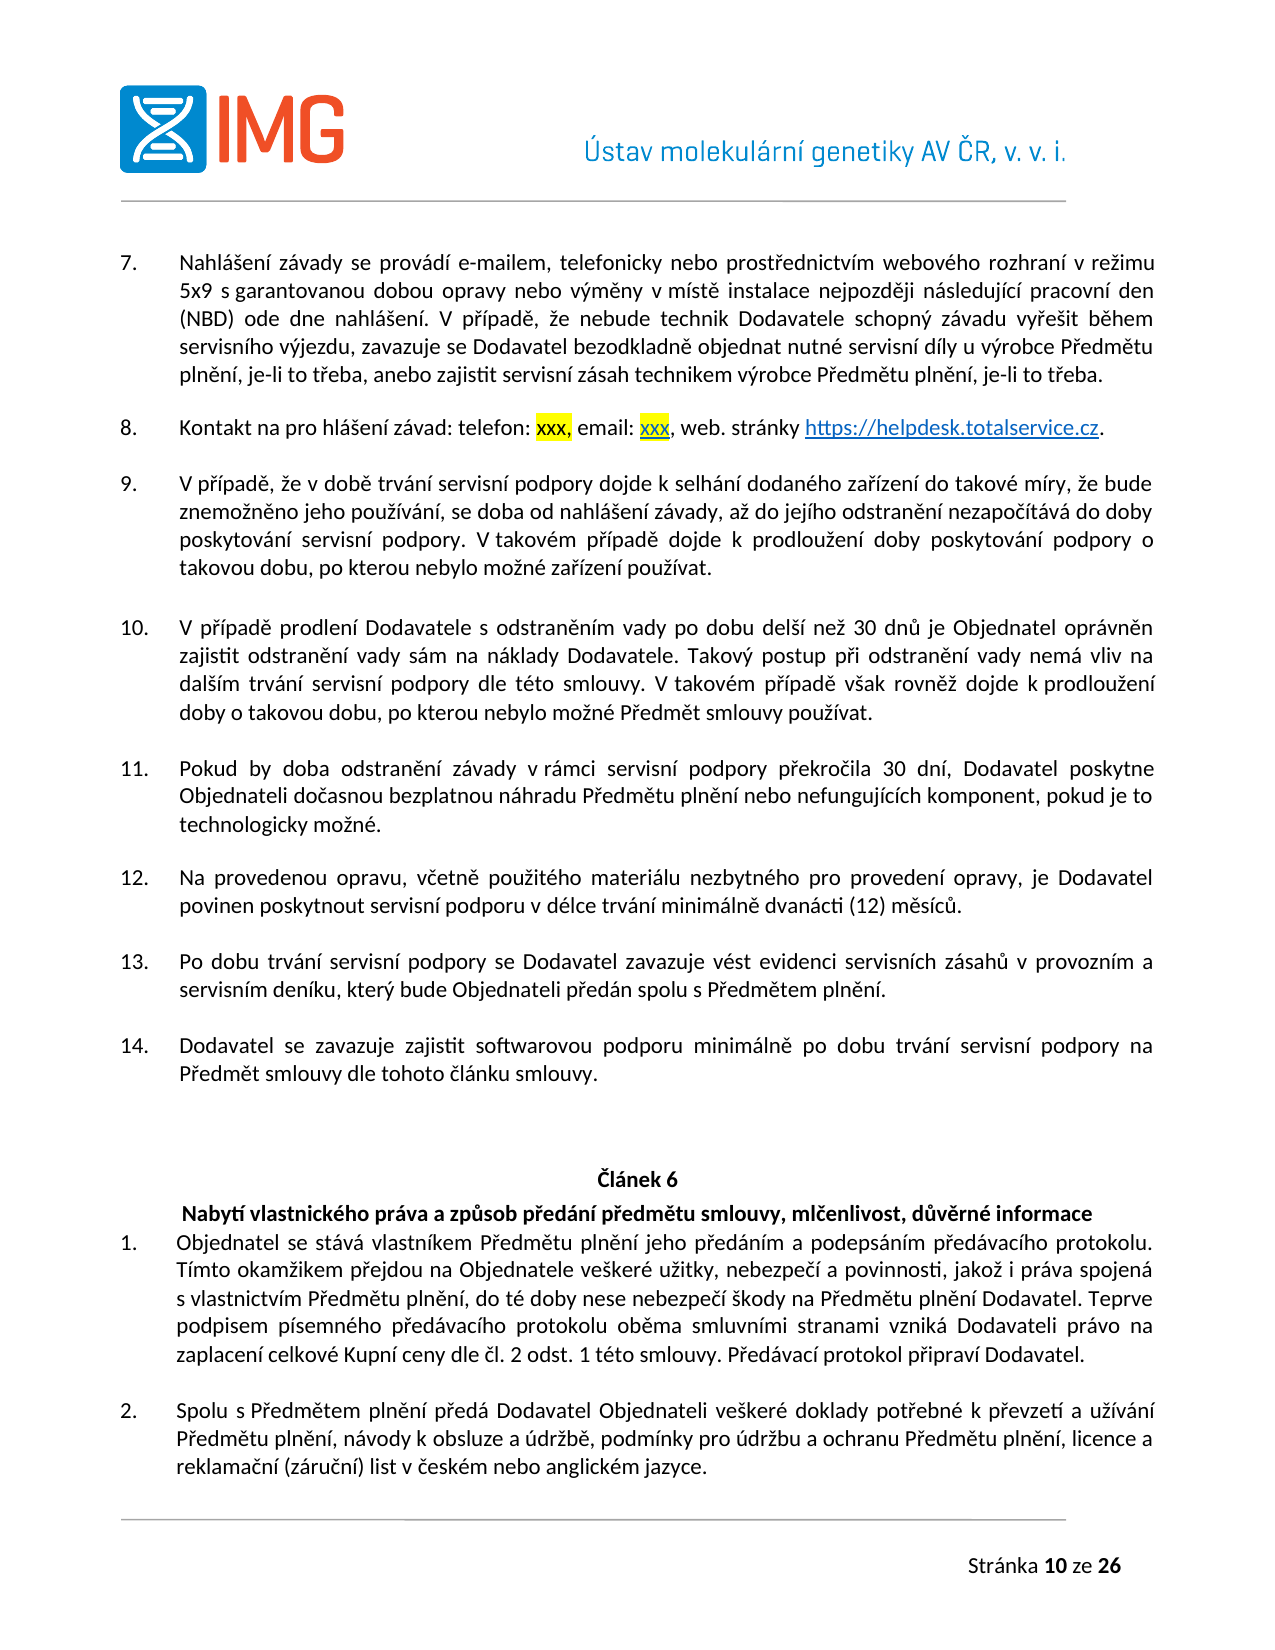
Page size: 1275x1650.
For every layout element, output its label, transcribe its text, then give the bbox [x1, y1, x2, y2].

list Po dobu trvání servisní podpory se Dodavatel zavazuje vést evidenci servisních zásahů v provozním a servisním deníku, který bude Objednateli předán spolu s Předmětem plnění. [120, 947, 1155, 1003]
list Nahlášení závady se provádí e-mailem, telefonicky nebo prostřednictvím webového rozhraní v režimu 5x9 s garantovanou dobou opravy nebo výměny v místě instalace nejpozději následující pracovní den (NBD) ode dne nahlášení. V případě, že nebude technik Dodavatele schopný závadu vyřešit během servisního výjezdu, zavazuje se Dodavatel bezodkladně objednat nutné servisní díly u výrobce Předmětu plnění, je-li to třeba, anebo zajistit servisní zásah technikem výrobce Předmětu plnění, je-li to třeba. [120, 248, 1155, 388]
list Na provedenou opravu, včetně použitého materiálu nezbytného pro provedení opravy, je Dodavatel povinen poskytnout servisní podporu v délce trvání minimálně dvanácti (12) měsíců. [120, 863, 1155, 919]
list Spolu s Předmětem plnění předá Dodavatel Objednateli veškeré doklady potřebné k převzetí a užívání Předmětu plnění, návody k obsluze a údržbě, podmínky pro údržbu a ochranu Předmětu plnění, licence a reklamační (záruční) list v českém nebo anglickém jazyce. [120, 1396, 1155, 1480]
list Pokud by doba odstranění závady v rámci servisní podpory překročila 30 dní, Dodavatel poskytne Objednateli dočasnou bezplatnou náhradu Předmětu plnění nebo nefungujících komponent, pokud je to technologicky možné. [120, 754, 1155, 838]
list Kontakt na pro hlášení závad: telefon: xxx, email: xxx, web. stránky https://helpdesk.totalservice.cz. [120, 413, 536, 441]
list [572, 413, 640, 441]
list Dodavatel se zavazuje zajistit softwarovou podporu minimálně po dobu trvání servisní podpory na Předmět smlouvy dle tohoto článku smlouvy. [120, 1031, 1155, 1087]
list V případě, že v době trvání servisní podpory dojde k selhání dodaného zařízení do takové míry, že bude znemožněno jeho používání, se doba od nahlášení závady, až do jejího odstranění nezapočítává do doby poskytování servisní podpory. V takovém případě dojde k prodloužení doby poskytování podpory o takovou dobu, po kterou nebylo možné zařízení používat. [120, 469, 1155, 581]
subtitle Nabytí vlastnického práva a způsob předání předmětu smlouvy, mlčenlivost, důvěrné informace [120, 1199, 1155, 1228]
list Objednatel se stává vlastníkem Předmětu plnění jeho předáním a podepsáním předávacího protokolu. Tímto okamžikem přejdou na Objednatele veškeré užitky, nebezpečí a povinnosti, jakož i práva spojená s vlastnictvím Předmětu plnění, do té doby nese nebezpečí škody na Předmětu plnění Dodavatel. Teprve podpisem písemného předávacího protokolu oběma smluvními stranami vzniká Dodavateli právo na zaplacení celkové Kupní ceny dle čl. 2 odst. 1 této smlouvy. Předávací protokol připraví Dodavatel. [120, 1228, 1155, 1368]
list Kontakt na pro hlášení závad: telefon: xxx, email: xxx, web. stránky https://helpdesk.totalservice.cz. [669, 413, 1155, 441]
text Článek 6 [120, 1165, 1155, 1193]
list V případě prodlení Dodavatele s odstraněním vady po dobu delší než 30 dnů je Objednatel oprávněn zajistit odstranění vady sám na náklady Dodavatele. Takový postup při odstranění vady nemá vliv na dalším trvání servisní podpory dle této smlouvy. V takovém případě však rovněž dojde k prodloužení doby o takovou dobu, po kterou nebylo možné Předmět smlouvy používat. [120, 613, 1155, 726]
